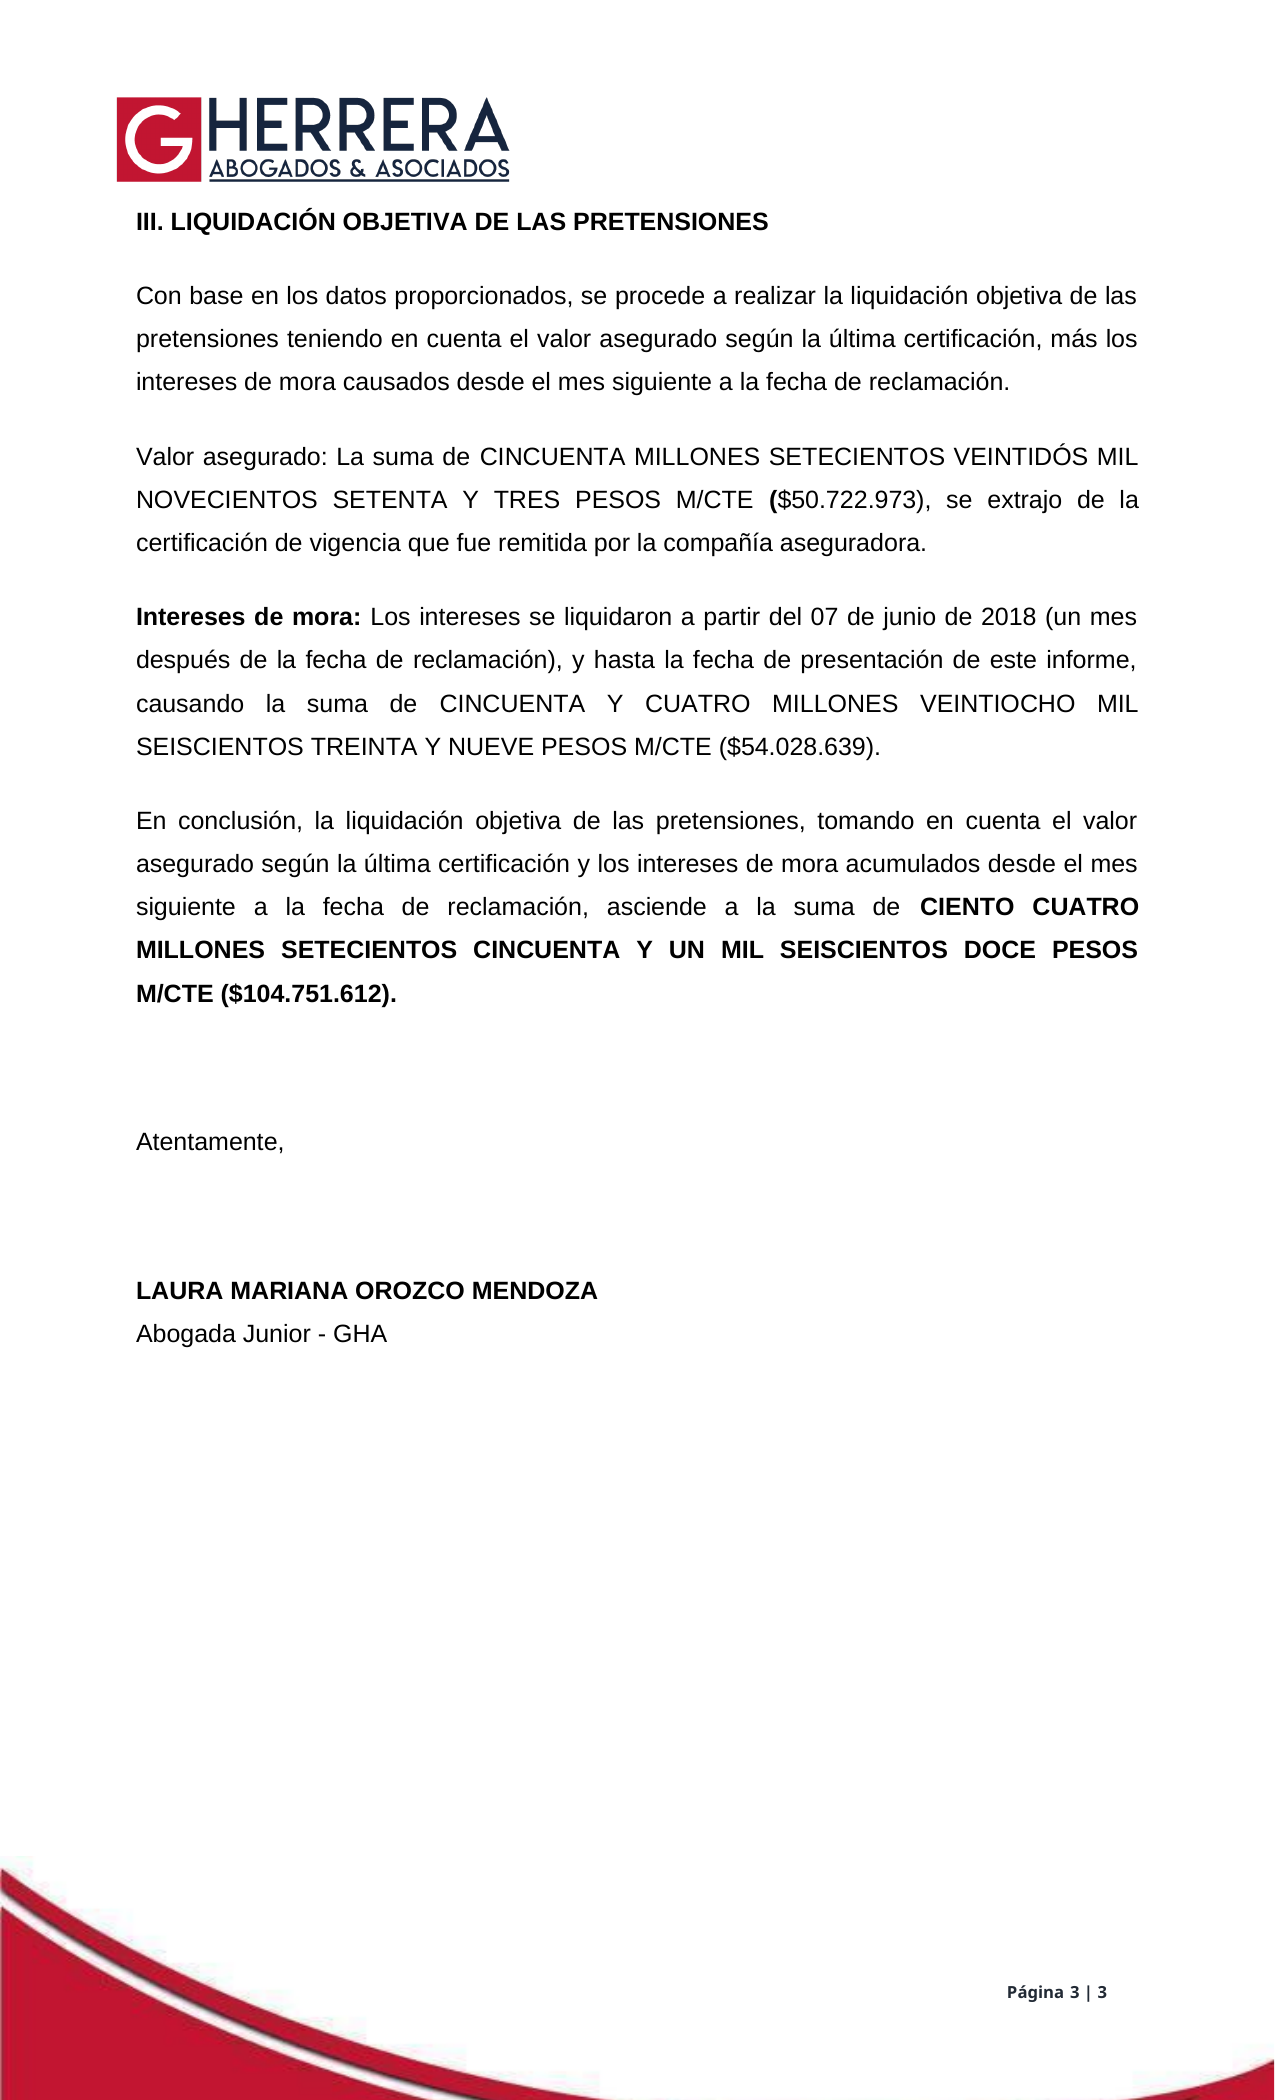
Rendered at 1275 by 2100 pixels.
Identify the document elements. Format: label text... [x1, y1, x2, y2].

picture [96, 73, 529, 205]
text Abogada Junior - GHA [136, 1319, 1139, 1348]
text Valor asegurado: La suma de CINCUENTA MILLONES SETECIENTOS VEINTIDÓS MIL NOVECIENTOS SETENTA Y TRES PESOS M/CTE ($50.722.973), se extrajo de la certificación de vigencia que fue remitida por la compañía aseguradora. [136, 442, 1139, 557]
text Intereses de mora: Los intereses se liquidaron a partir del 07 de junio de 2018 (un mes después de la fecha de reclamación), y hasta la fecha de presentación de este informe, causando la suma de CINCUENTA Y CUATRO MILLONES VEINTIOCHO MIL SEISCIENTOS TREINTA Y NUEVE PESOS M/CTE ($54.028.639). [136, 602, 1139, 761]
text Con base en los datos proporcionados, se procede a realizar la liquidación objetiva de las pretensiones teniendo en cuenta el valor asegurado según la última certificación, más los intereses de mora causados desde el mes siguiente a la fecha de reclamación. [136, 281, 1139, 396]
picture [0, 1856, 1275, 2100]
text En conclusión, la liquidación objetiva de las pretensiones, tomando en cuenta el valor asegurado según la última certificación y los intereses de mora acumulados desde el mes siguiente a la fecha de reclamación, asciende a la suma de CIENTO CUATRO MILLONES SETECIENTOS CINCUENTA Y UN MIL SEISCIENTOS DOCE PESOS M/CTE ($104.751.612). [136, 806, 1139, 1007]
text LAURA MARIANA OROZCO MENDOZA [136, 1276, 1139, 1305]
text III. LIQUIDACIÓN OBJETIVA DE LAS PRETENSIONES [136, 207, 1139, 236]
text Atentamente, [136, 1127, 1139, 1156]
